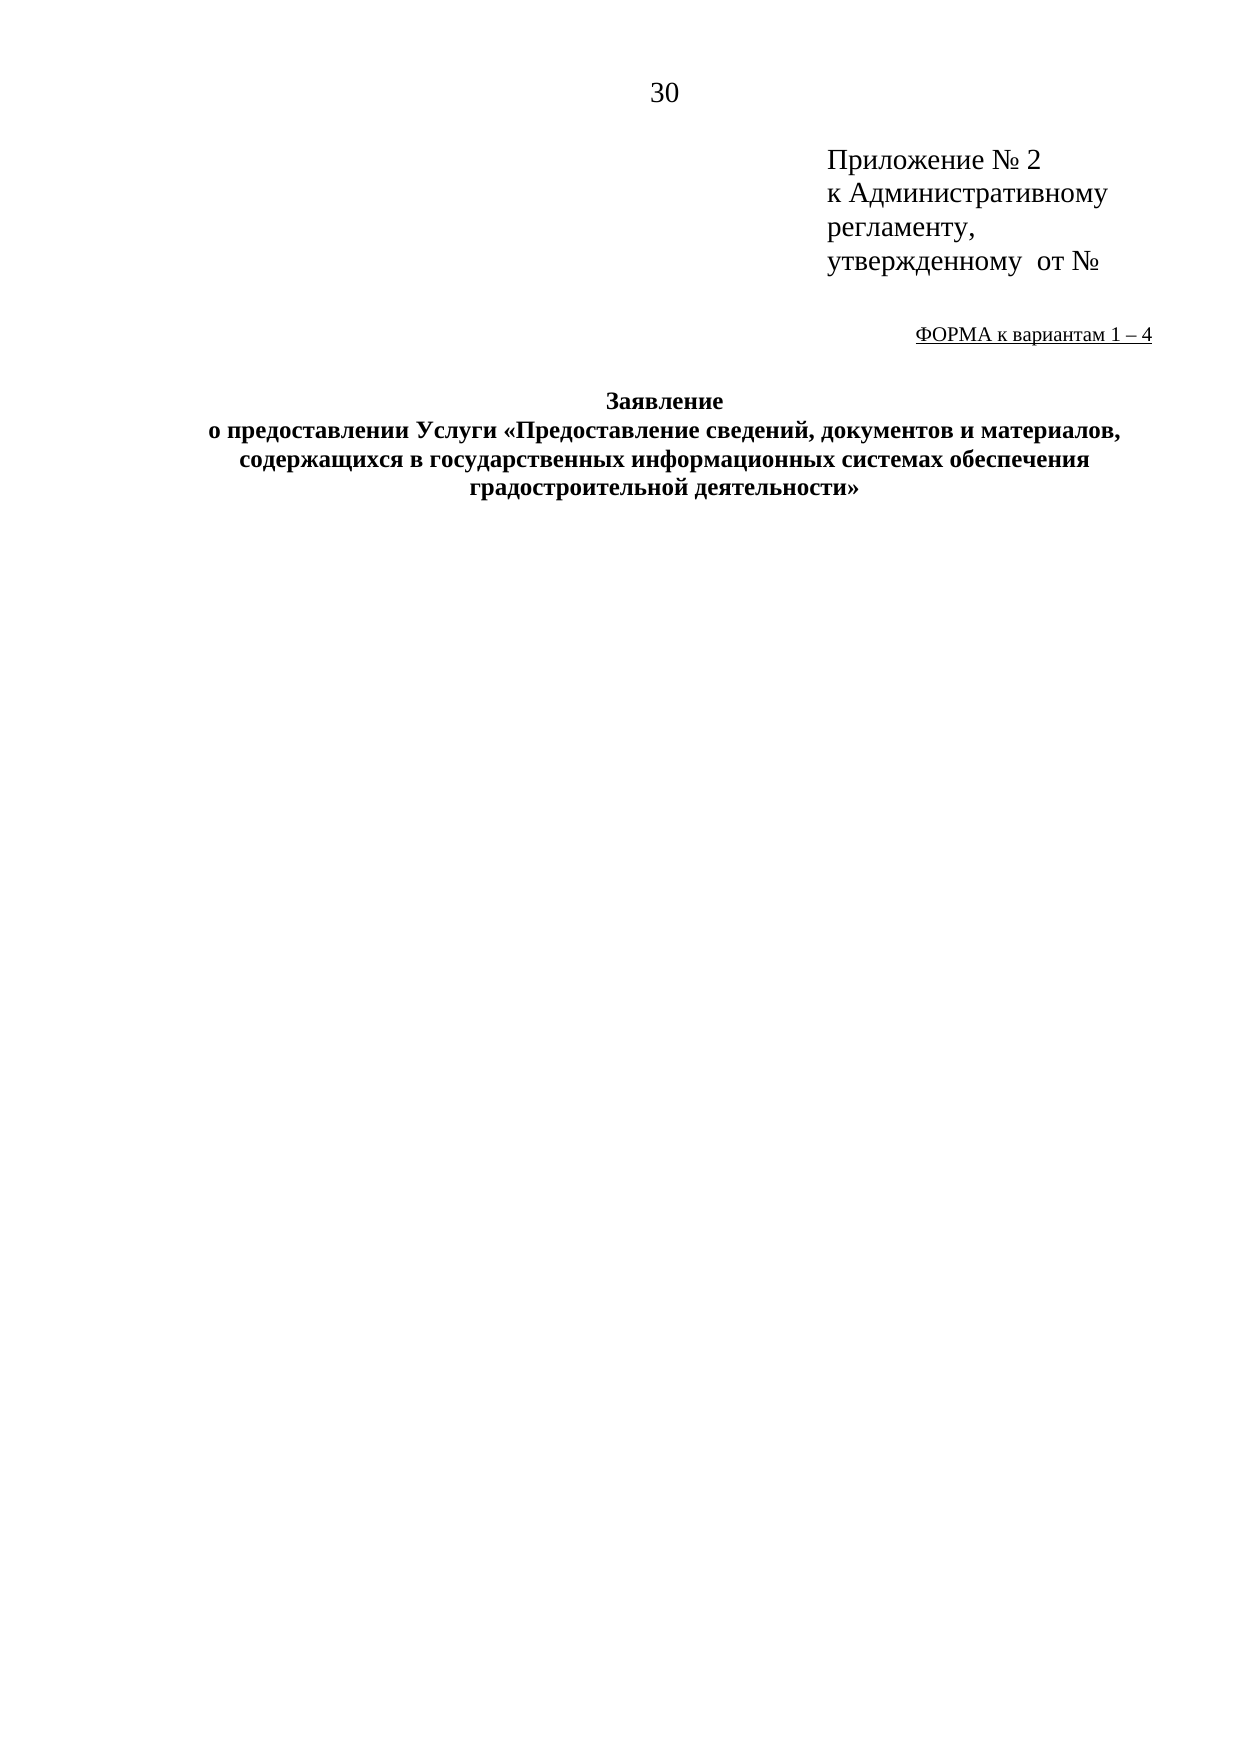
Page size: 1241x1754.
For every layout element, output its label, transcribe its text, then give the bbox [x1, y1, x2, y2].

text Заявление [177, 386, 1152, 415]
text Приложение № 2 [827, 142, 1152, 176]
text к Административному регламенту, утвержденному от № [827, 176, 1152, 276]
text о предоставлении Услуги «Предоставление сведений, документов и материалов, содержащихся в государственных информационных системах обеспечения градостроительной деятельности» [177, 415, 1152, 501]
text ФОРМА к вариантам 1 – 4 [252, 322, 1152, 346]
